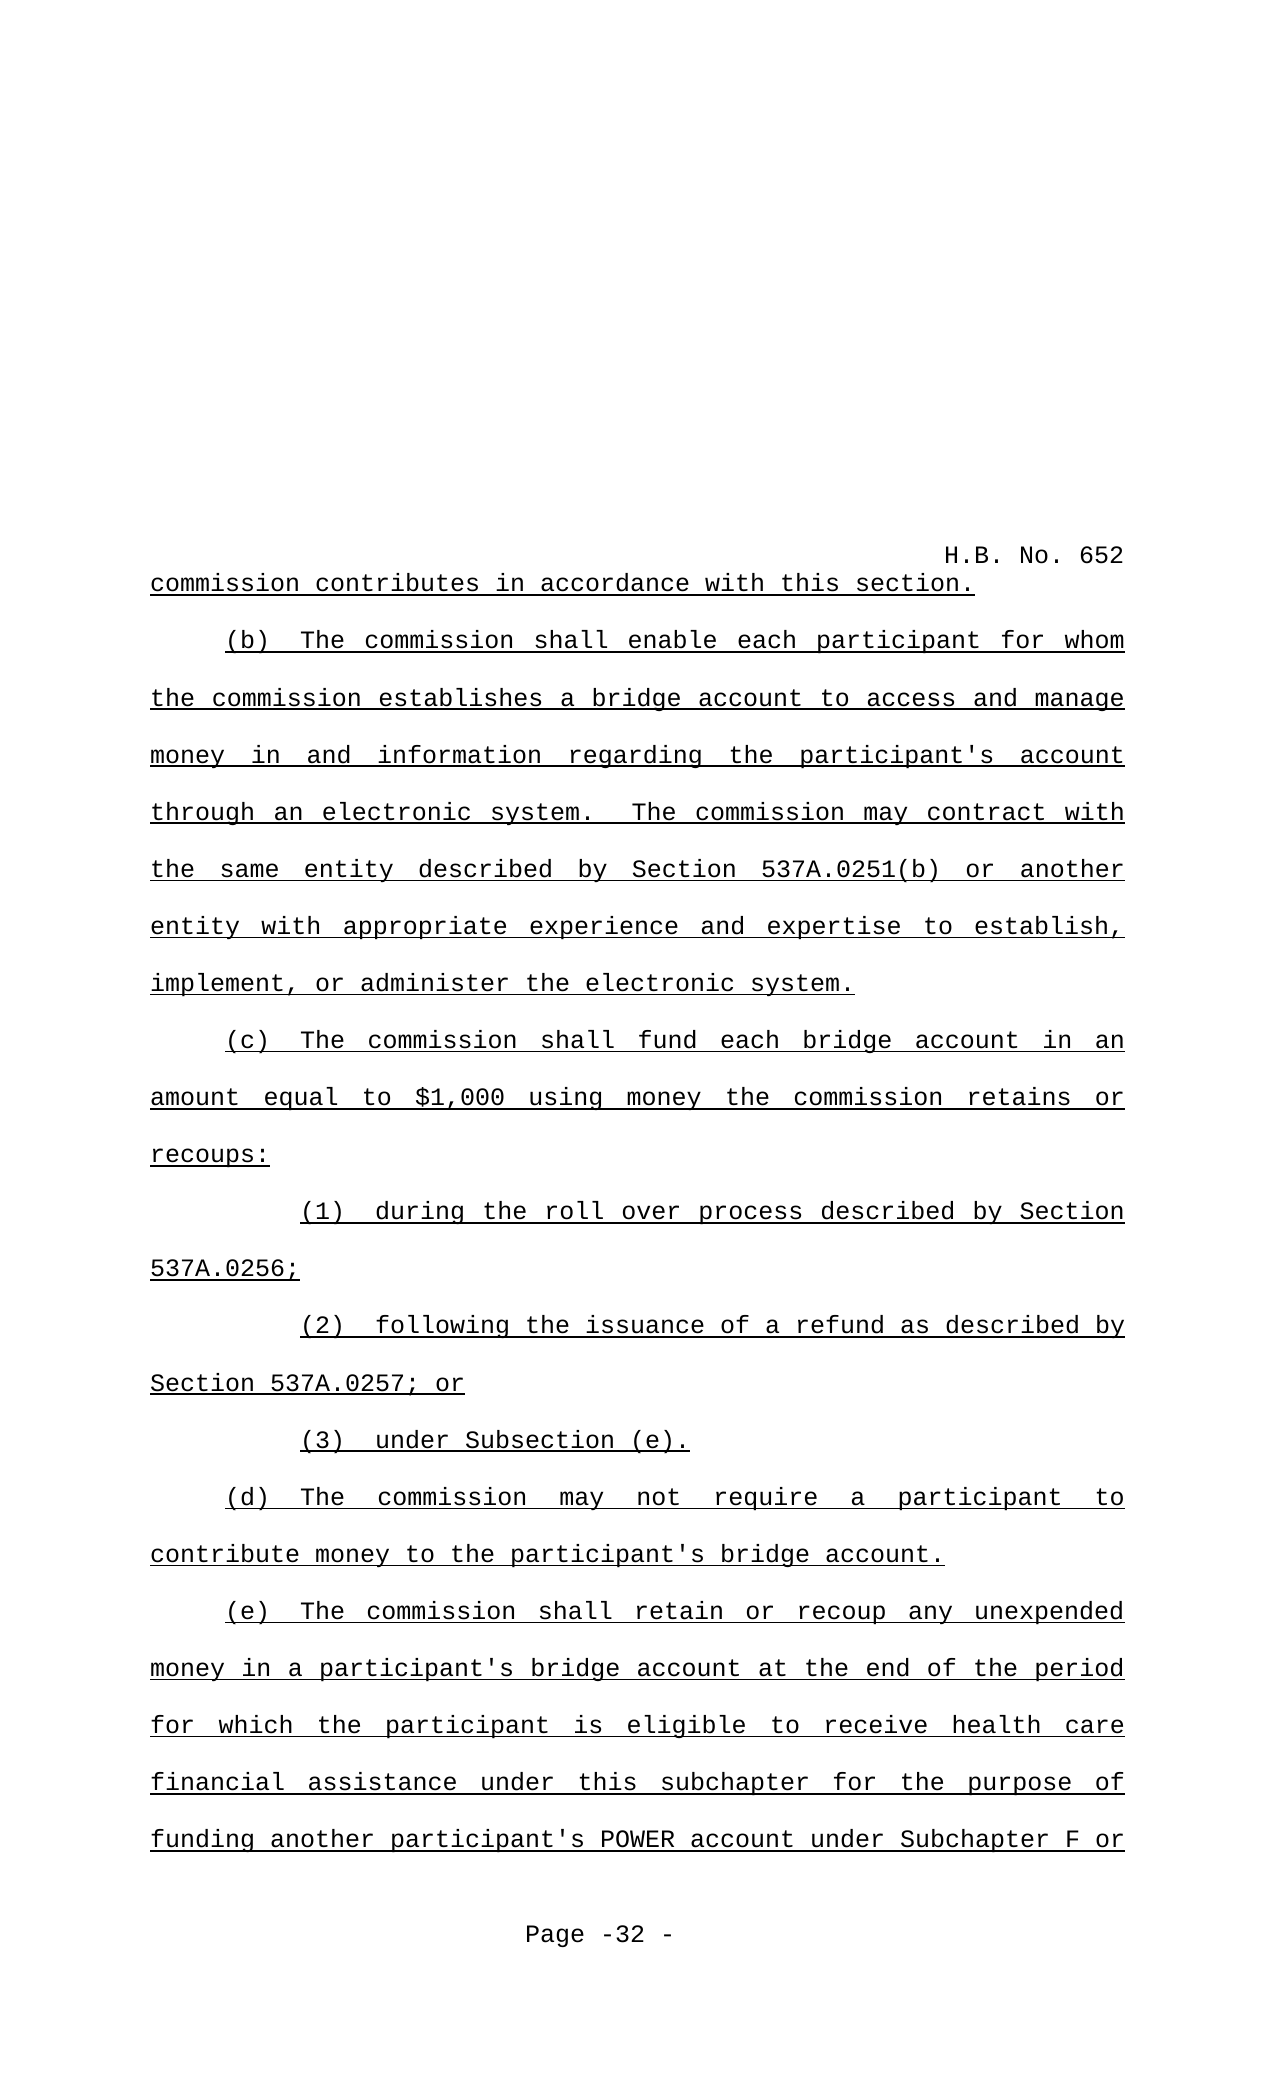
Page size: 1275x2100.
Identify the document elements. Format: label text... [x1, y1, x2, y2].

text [150, 571, 1125, 599]
text (1) during the roll over process described by Section 537A.0256; [150, 1199, 1125, 1284]
text (c) The commission shall fund each bridge account in an amount equal to $1,000 using money the commission retains or recoups: [150, 1110, 1125, 1170]
text (b) The commission shall enable each participant for whom the commission establishes a bridge account to access and manage money in and information regarding the participant's account through an electronic system. The commission may contract with the same entity described by Section 537A.0251(b) or another entity with appropriate experience and expertise to establish, implement, or administer the electronic system. [150, 881, 1125, 937]
text (3) under Subsection (e). [150, 1427, 1125, 1456]
text (b) The commission shall enable each participant for whom the commission establishes a bridge account to access and manage money in and information regarding the participant's account through an electronic system. The commission may contract with the same entity described by Section 537A.0251(b) or another entity with appropriate experience and expertise to establish, implement, or administer the electronic system. [150, 938, 1125, 999]
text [150, 1795, 1125, 1850]
text (2) following the issuance of a refund as described by Section 537A.0257; or [150, 1313, 1125, 1398]
text (b) The commission shall enable each participant for whom the commission establishes a bridge account to access and manage money in and information regarding the participant's account through an electronic system. The commission may contract with the same entity described by Section 537A.0251(b) or another entity with appropriate experience and expertise to establish, implement, or administer the electronic system. [150, 824, 1125, 880]
text (b) The commission shall enable each participant for whom the commission establishes a bridge account to access and manage money in and information regarding the participant's account through an electronic system. The commission may contract with the same entity described by Section 537A.0251(b) or another entity with appropriate experience and expertise to establish, implement, or administer the electronic system. [150, 767, 1125, 822]
text (b) The commission shall enable each participant for whom the commission establishes a bridge account to access and manage money in and information regarding the participant's account through an electronic system. The commission may contract with the same entity described by Section 537A.0251(b) or another entity with appropriate experience and expertise to establish, implement, or administer the electronic system. [150, 710, 1125, 765]
text (d) The commission may not require a participant to contribute money to the participant's bridge account. [150, 1484, 1125, 1570]
text (b) The commission shall enable each participant for whom the commission establishes a bridge account to access and manage money in and information regarding the participant's account through an electronic system. The commission may contract with the same entity described by Section 537A.0251(b) or another entity with appropriate experience and expertise to establish, implement, or administer the electronic system. [150, 628, 1125, 708]
text (c) The commission shall fund each bridge account in an amount equal to $1,000 using money the commission retains or recoups: [150, 1027, 1125, 1108]
